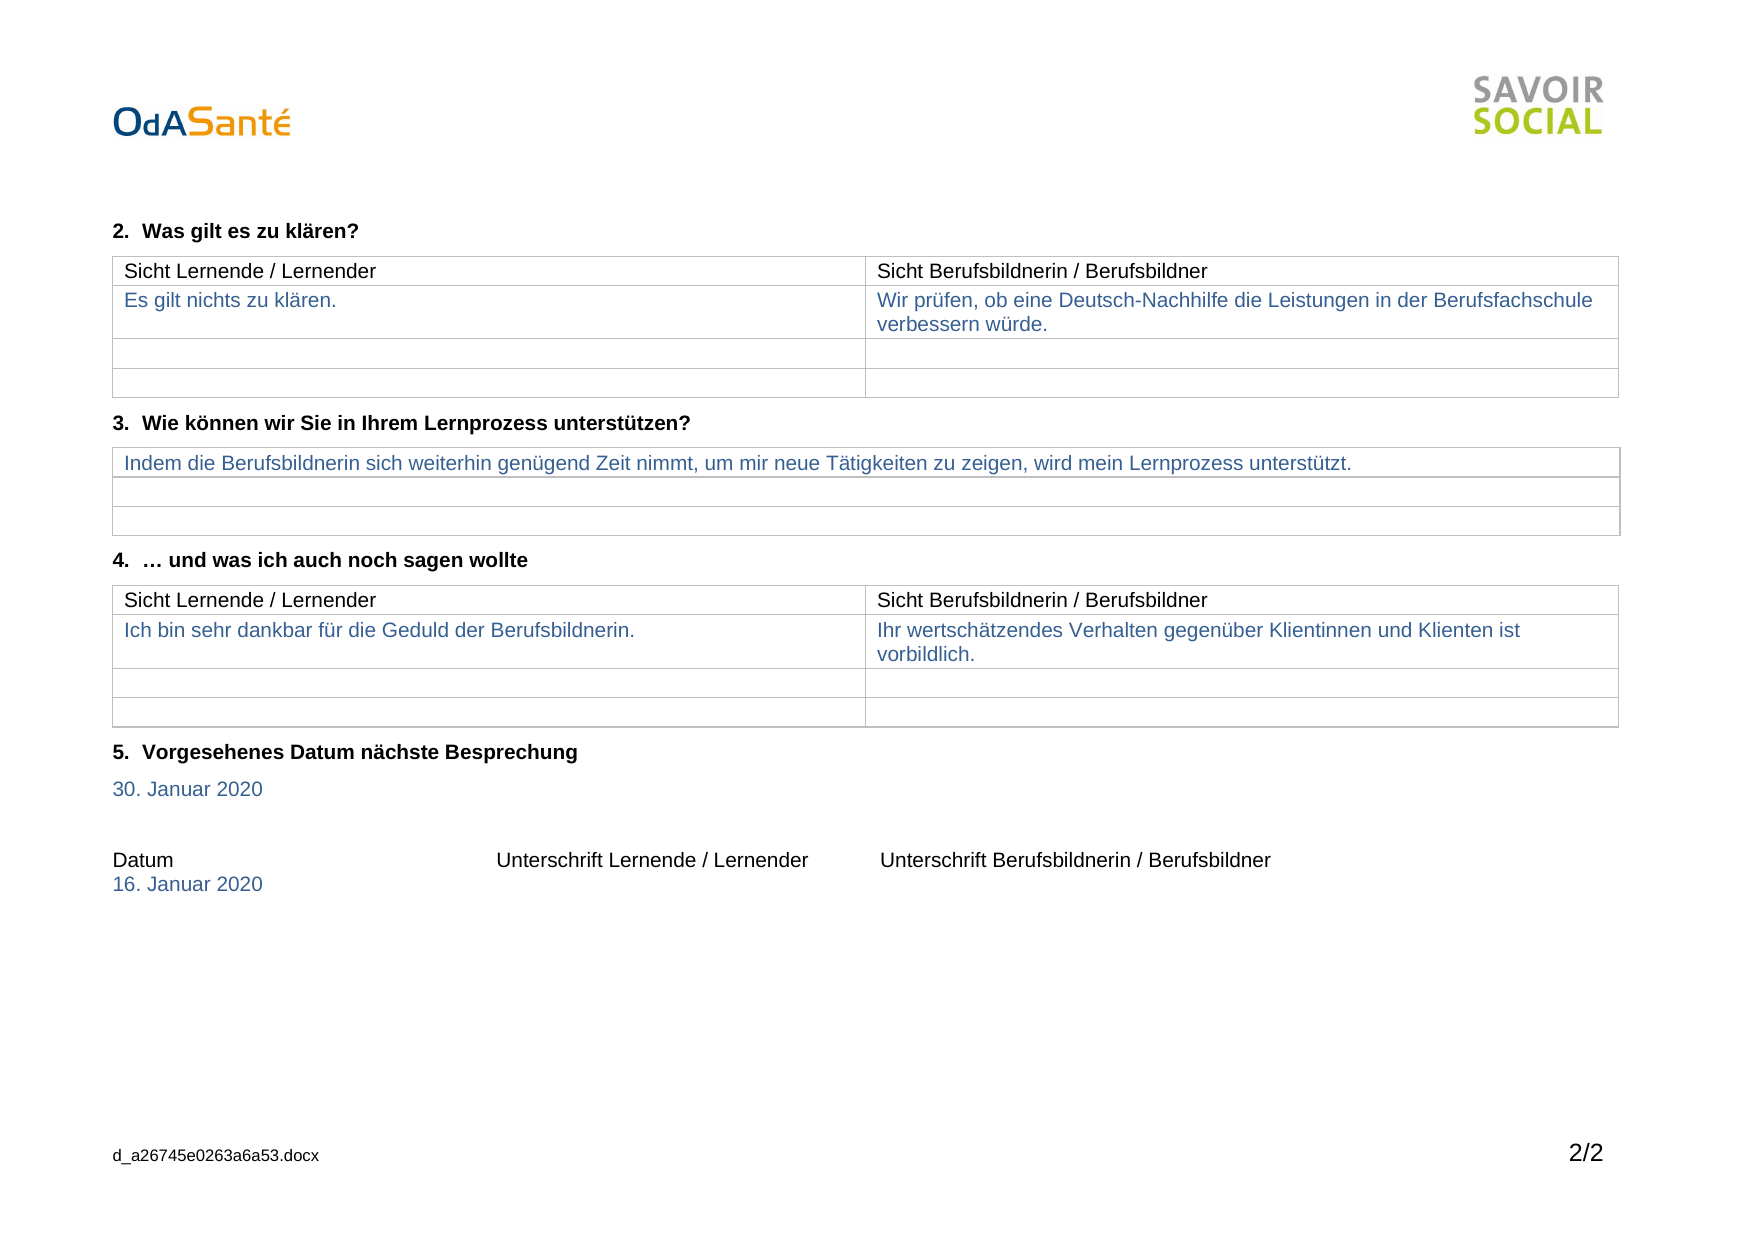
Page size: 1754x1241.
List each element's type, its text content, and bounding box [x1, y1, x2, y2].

table_cell [866, 698, 1618, 726]
table_header Sicht Lernende / Lernender [113, 257, 865, 285]
table_cell [113, 669, 865, 697]
list 30. Januar 2020 [112, 776, 1606, 800]
table_header Sicht Berufsbildnerin / Berufsbildner [866, 586, 1618, 614]
table_cell Wir prüfen, ob eine Deutsch-Nachhilfe die Leistungen in der Berufsfachschule verbessern würde. [866, 286, 1618, 338]
list Wie können wir Sie in Ihrem Lernprozess unterstützen? [112, 411, 1606, 435]
table_cell [113, 478, 1619, 506]
picture [112, 105, 292, 138]
table_cell Ich bin sehr dankbar für die Geduld der Berufsbildnerin. [113, 615, 865, 667]
table_cell [866, 369, 1618, 397]
picture [1471, 73, 1604, 138]
list … und was ich auch noch sagen wollte [112, 548, 1606, 572]
table_cell Es gilt nichts zu klären. [113, 286, 865, 338]
table_cell [866, 339, 1618, 368]
table_header Sicht Lernende / Lernender [113, 586, 865, 614]
list Vorgesehenes Datum nächste Besprechung [112, 740, 1606, 764]
table_cell Ihr wertschätzendes Verhalten gegenüber Klientinnen und Klienten ist vorbildlich. [866, 615, 1618, 667]
table_cell [113, 369, 865, 397]
table_cell [113, 698, 865, 726]
text 16. Januar 2020 [112, 872, 1606, 896]
text Datum Unterschrift Lernende / Lernender Unterschrift Berufsbildnerin / Berufsbildner [112, 848, 1606, 872]
table_cell [113, 339, 865, 368]
table_header Indem die Berufsbildnerin sich weiterhin genügend Zeit nimmt, um mir neue Tätigkeiten zu zeigen, wird mein Lernprozess unterstützt. [113, 448, 1619, 476]
table_cell [113, 507, 1619, 535]
list Was gilt es zu klären? [112, 219, 1606, 243]
table_cell [866, 669, 1618, 697]
table_header Sicht Berufsbildnerin / Berufsbildner [866, 257, 1618, 285]
